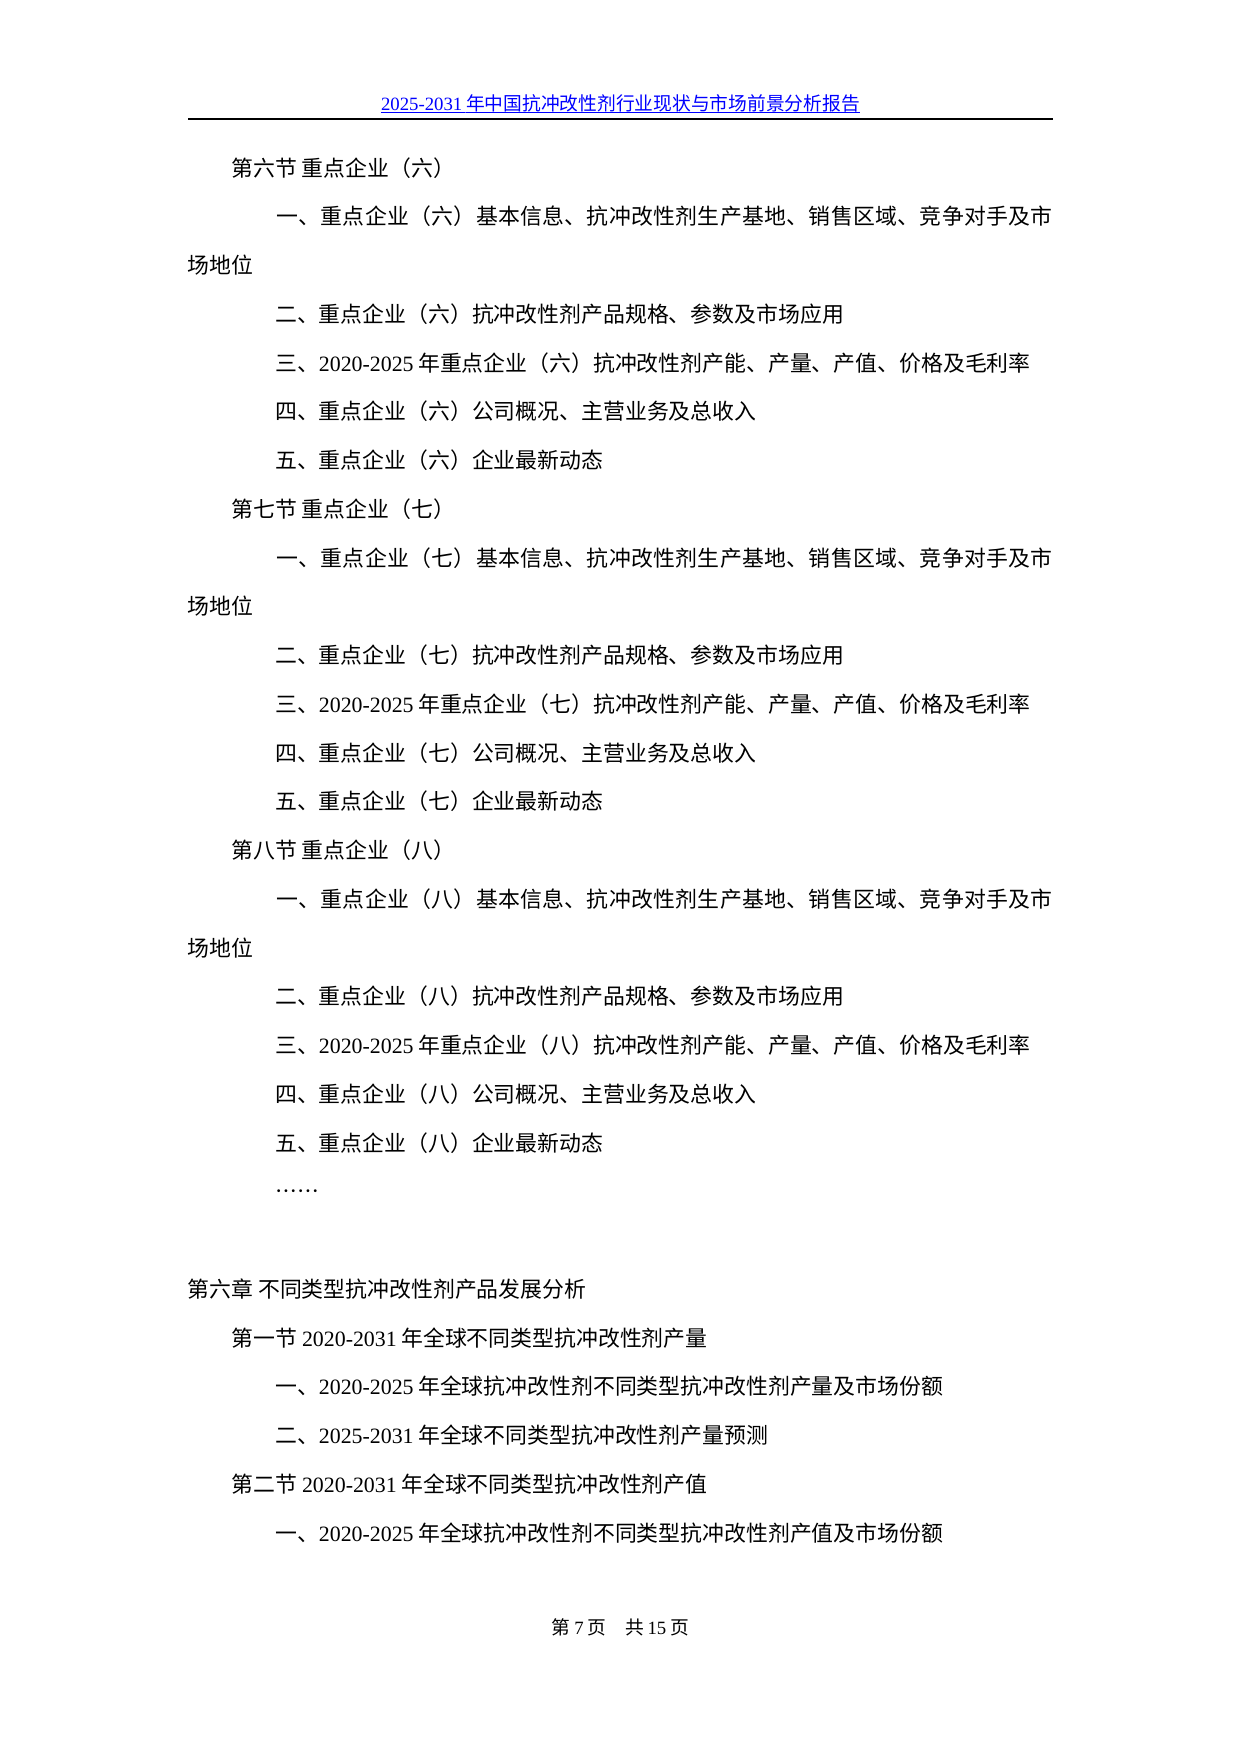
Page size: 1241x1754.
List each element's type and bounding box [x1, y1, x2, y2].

text [187, 150, 1053, 1548]
